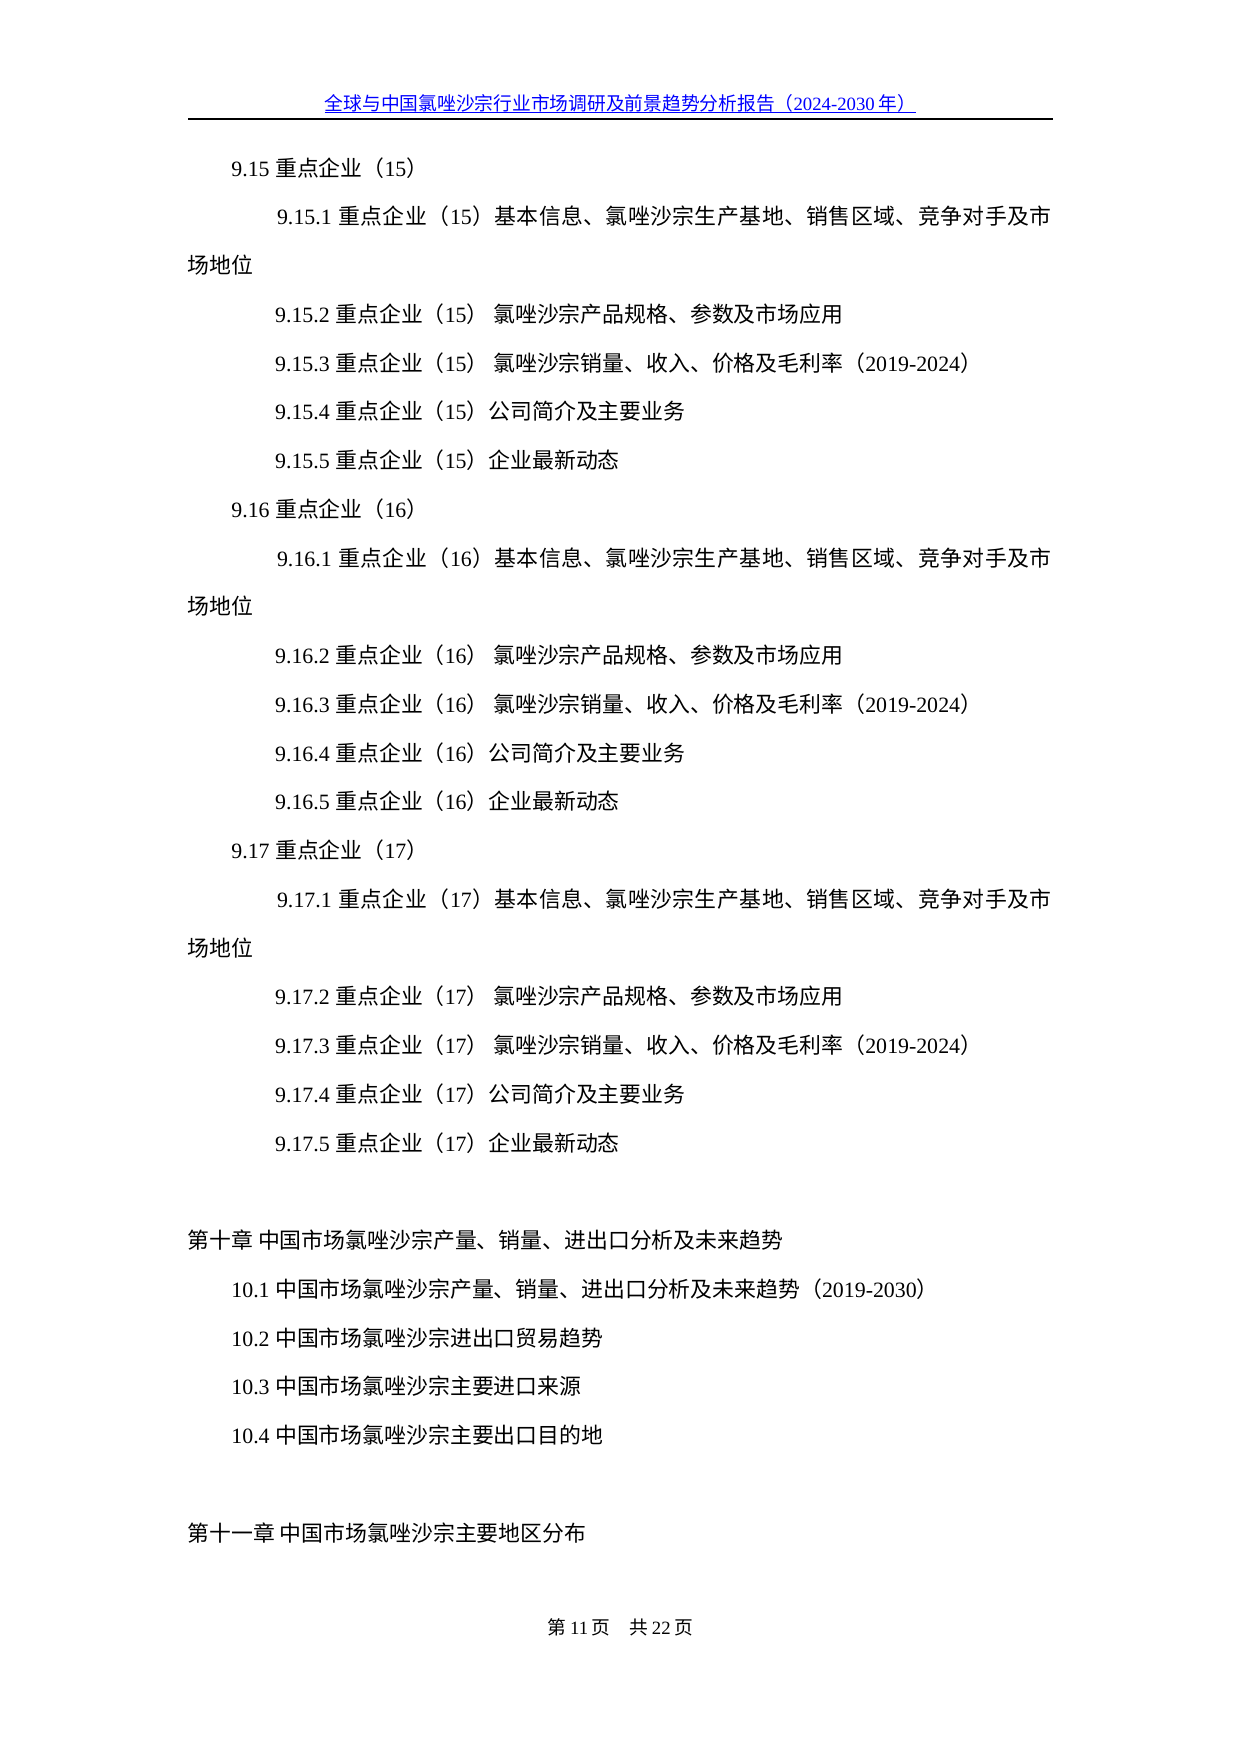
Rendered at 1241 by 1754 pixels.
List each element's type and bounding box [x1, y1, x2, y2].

text [187, 150, 1053, 1548]
